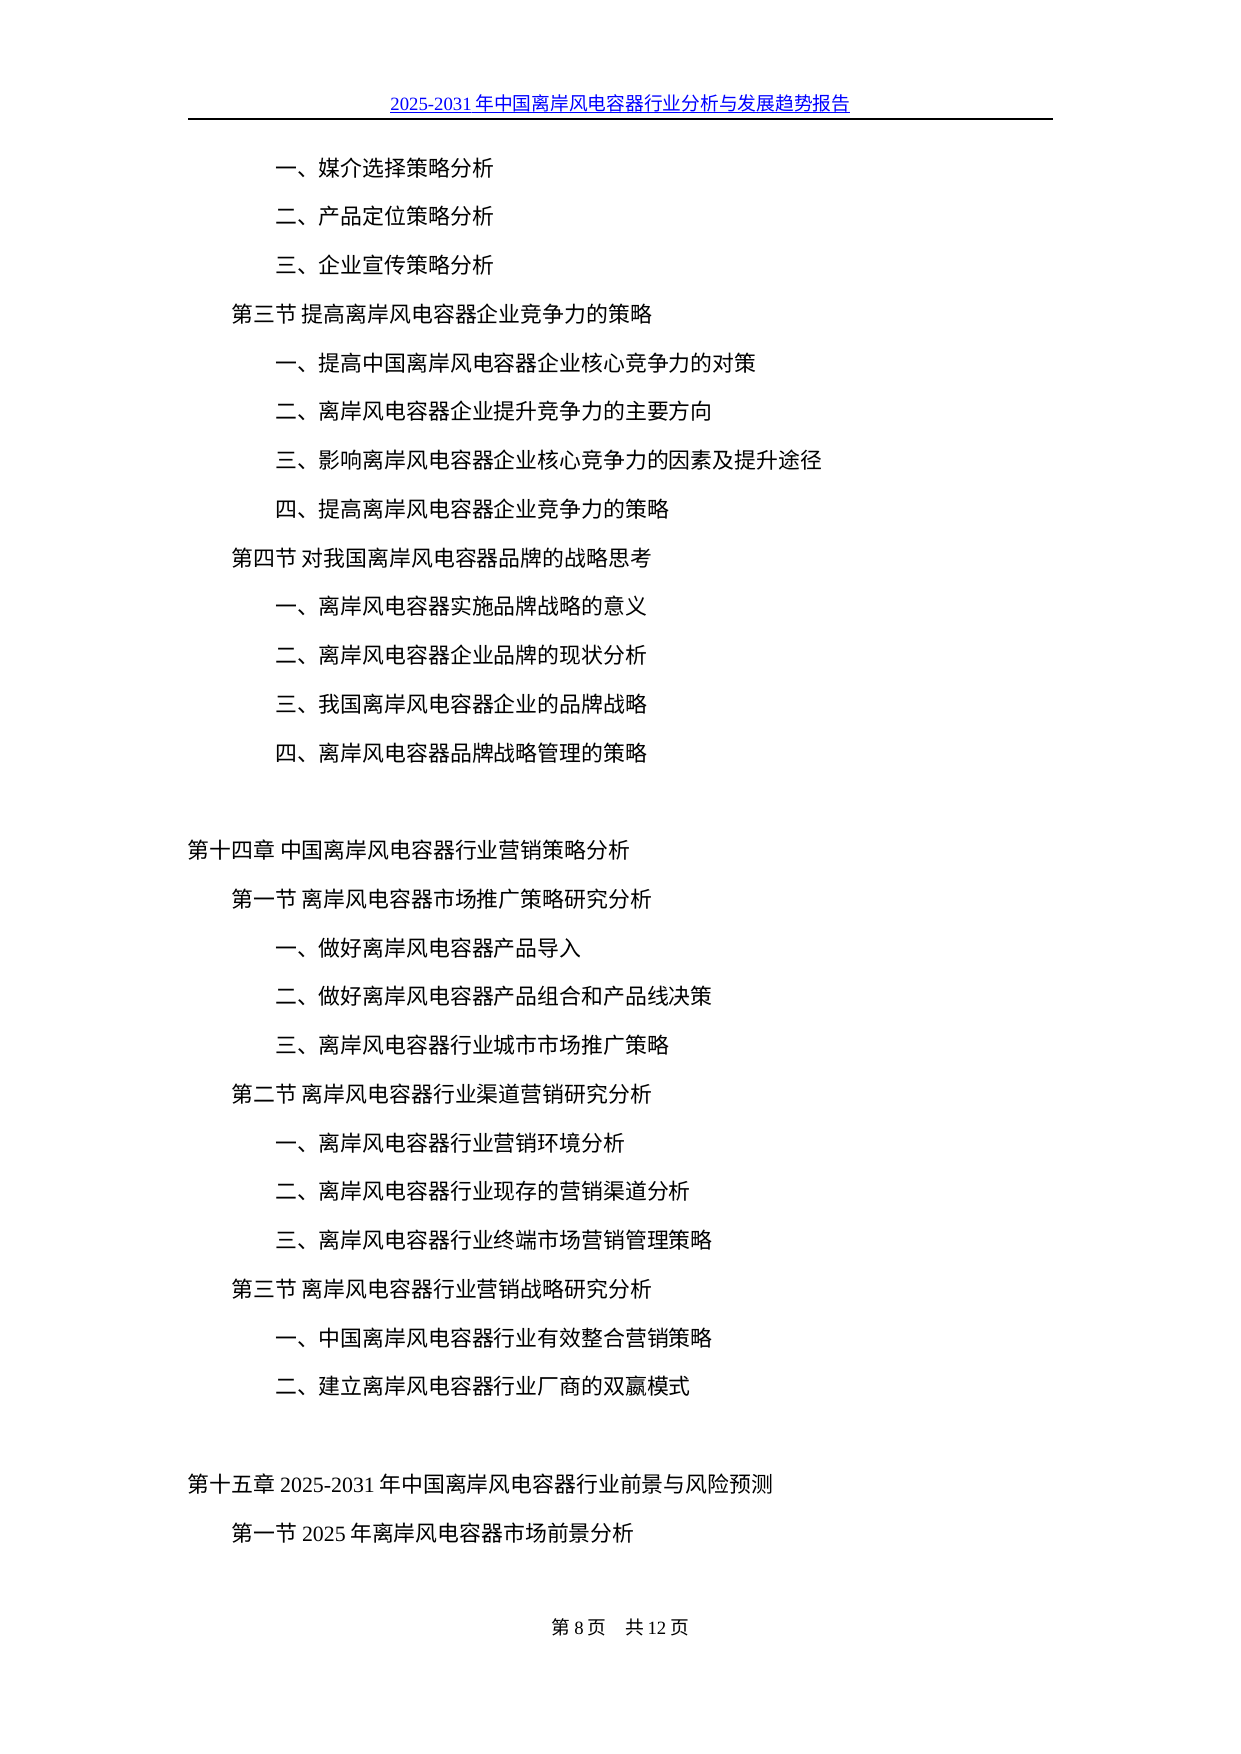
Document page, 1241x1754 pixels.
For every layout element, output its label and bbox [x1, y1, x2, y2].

text [187, 150, 1053, 1548]
